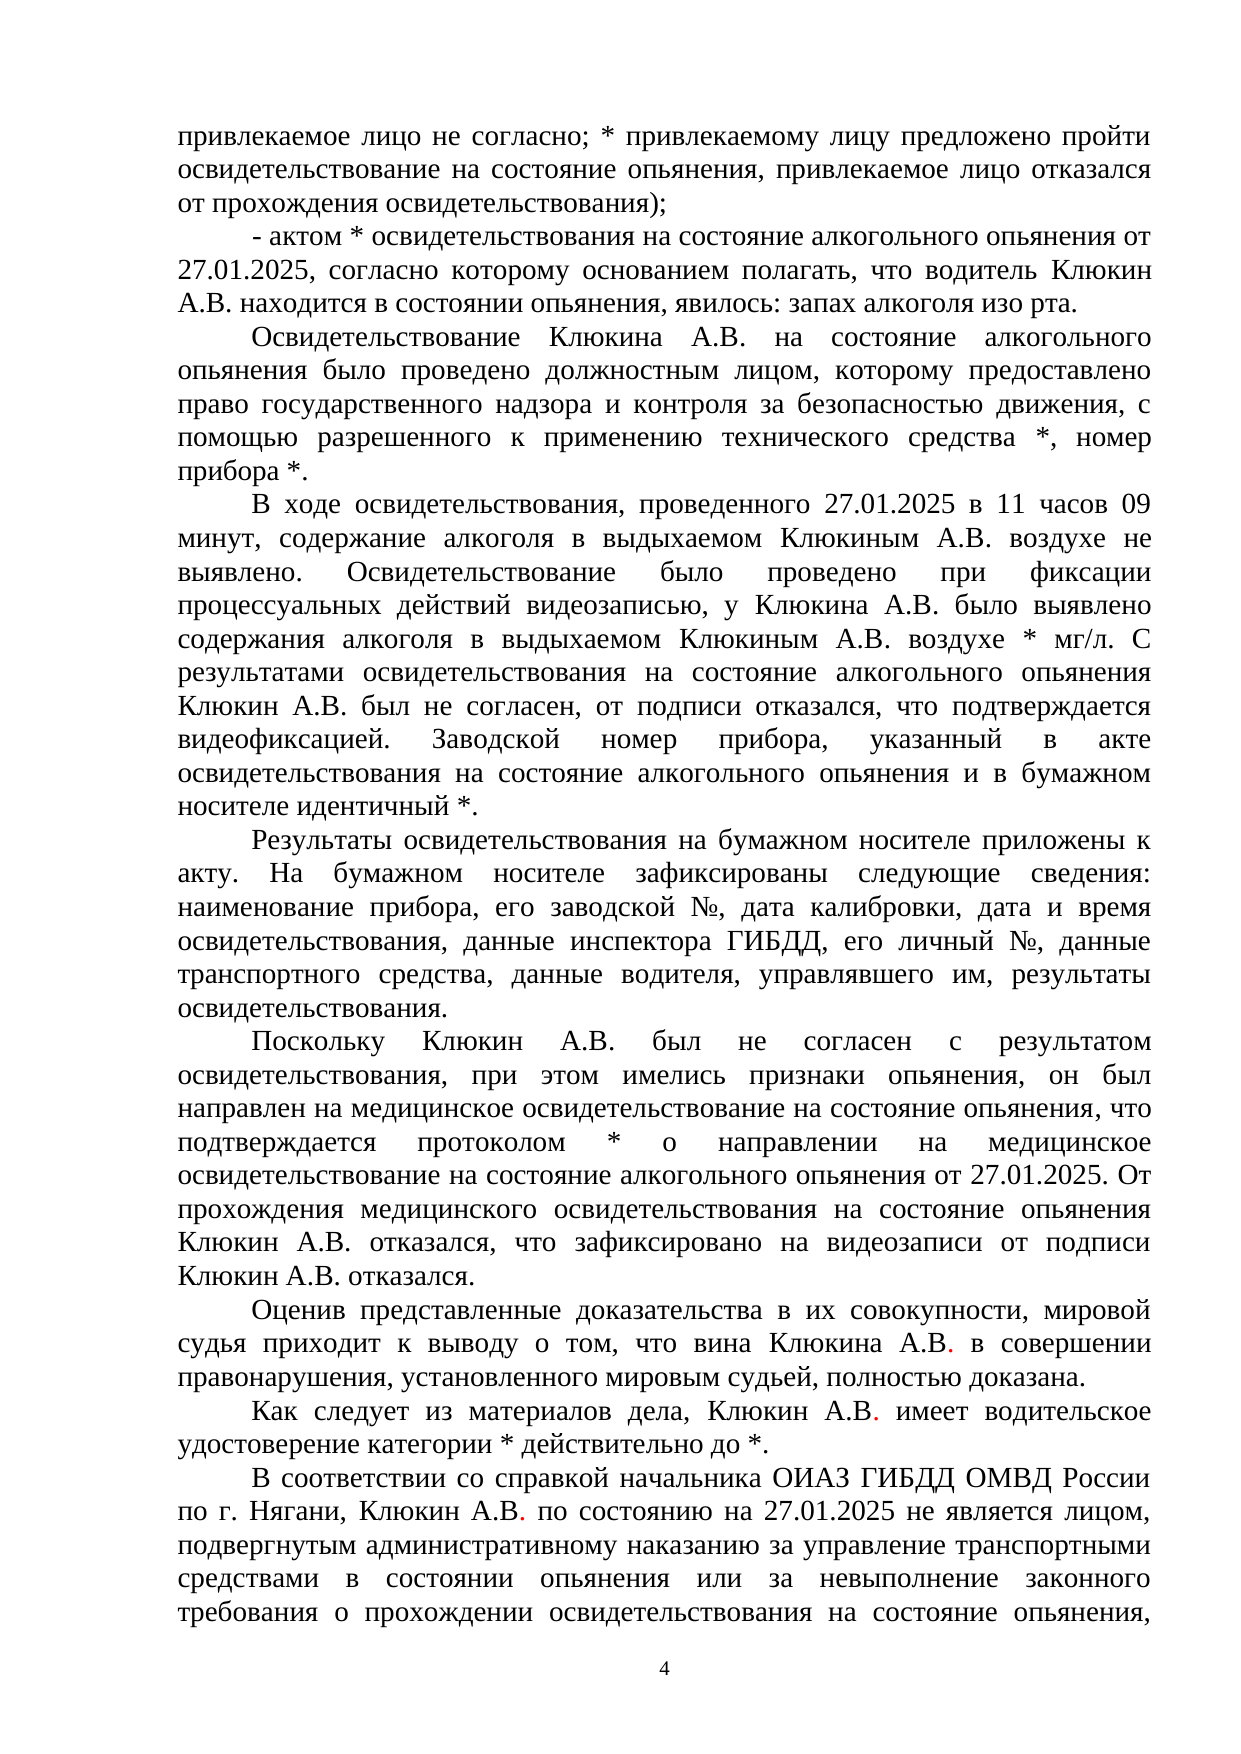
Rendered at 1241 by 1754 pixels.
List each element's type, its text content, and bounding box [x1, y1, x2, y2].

text Освидетельствование Клюкина А.В. на состояние алкогольного опьянения было проведено должностным лицом, которому предоставлено право государственного надзора и контроля за безопасностью движения, с помощью разрешенного к применению технического средства *, номер прибора *. [177, 319, 1152, 487]
text Результаты освидетельствования на бумажном носителе приложены к акту. На бумажном носителе зафиксированы следующие сведения: наименование прибора, его заводской №, дата калибровки, дата и время освидетельствования, данные инспектора ГИБДД, его личный №, данные транспортного средства, данные водителя, управлявшего им, результаты освидетельствования. [177, 822, 1152, 1024]
text Как следует из материалов дела, Клюкин А.В. имеет водительское удостоверение категории * действительно до *. [177, 1393, 1152, 1460]
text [177, 118, 1152, 219]
text В ходе освидетельствования, проведенного 27.01.2025 в 11 часов 09 минут, содержание алкоголя в выдыхаемом Клюкиным А.В. воздухе не выявлено. Освидетельствование было проведено при фиксации процессуальных действий видеозаписью, у Клюкина А.В. было выявлено содержания алкоголя в выдыхаемом Клюкиным А.В. воздухе * мг/л. С результатами освидетельствования на состояние алкогольного опьянения Клюкин А.В. был не согласен, от подписи отказался, что подтверждается видеофиксацией. Заводской номер прибора, указанный в акте освидетельствования на состояние алкогольного опьянения и в бумажном носителе идентичный *. [177, 487, 1152, 822]
text Оценив представленные доказательства в их совокупности, мировой судья приходит к выводу о том, что вина Клюкина А.В. в совершении правонарушения, установленного мировым судьей, полностью доказана. [177, 1292, 1152, 1393]
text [177, 1460, 1152, 1627]
text Поскольку Клюкин А.В. был не согласен с результатом освидетельствования, при этом имелись признаки опьянения, он был направлен на медицинское освидетельствование на состояние опьянения, что подтверждается протоколом * о направлении на медицинское освидетельствование на состояние алкогольного опьянения от 27.01.2025. От прохождения медицинского освидетельствования на состояние опьянения Клюкин А.В. отказался, что зафиксировано на видеозаписи от подписи Клюкин А.В. отказался. [177, 1024, 1152, 1292]
text - актом * освидетельствования на состояние алкогольного опьянения от 27.01.2025, согласно которому основанием полагать, что водитель Клюкин А.В. находится в состоянии опьянения, явилось: запах алкоголя изо рта. [177, 219, 1152, 319]
